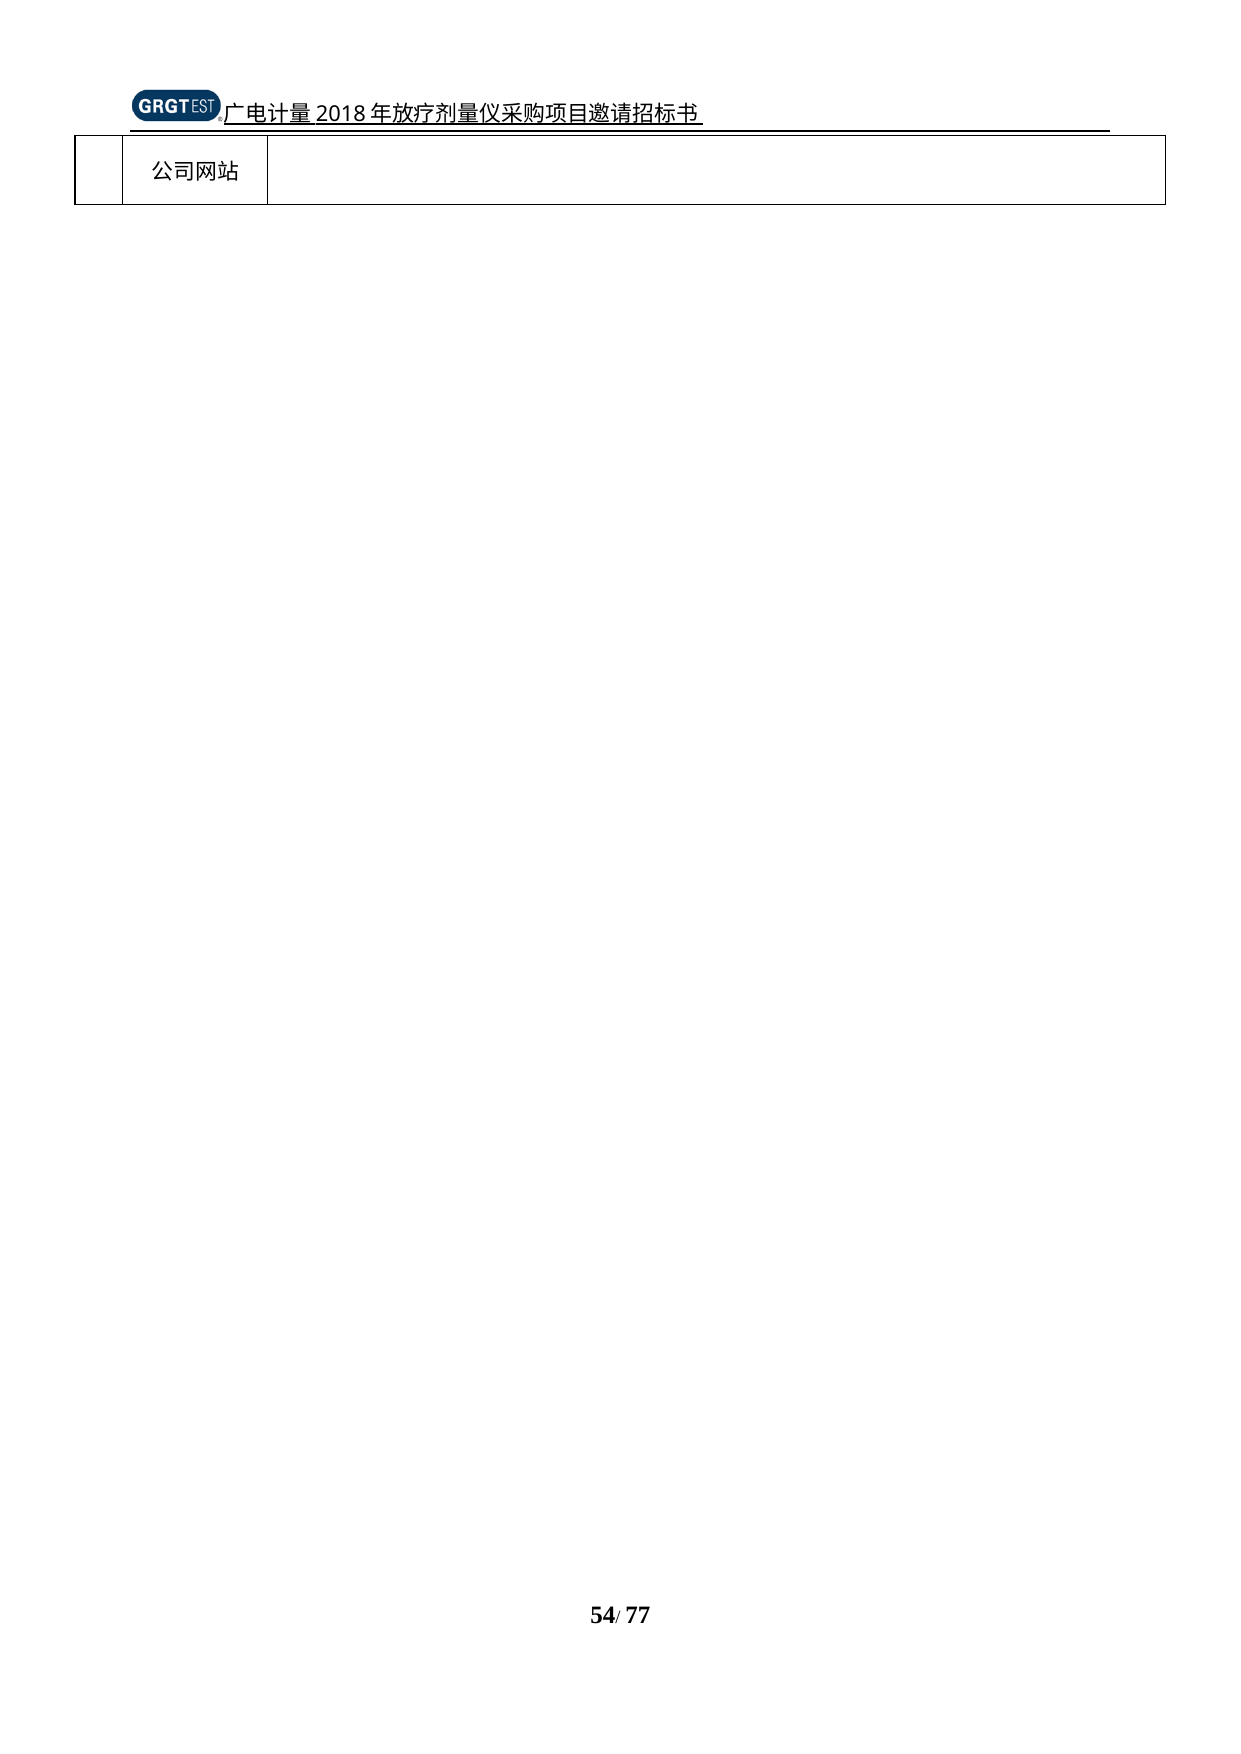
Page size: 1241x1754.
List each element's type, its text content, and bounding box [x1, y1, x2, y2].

picture [129, 88, 224, 122]
table_cell 公司网站 [123, 136, 267, 204]
table_cell [268, 136, 1165, 204]
